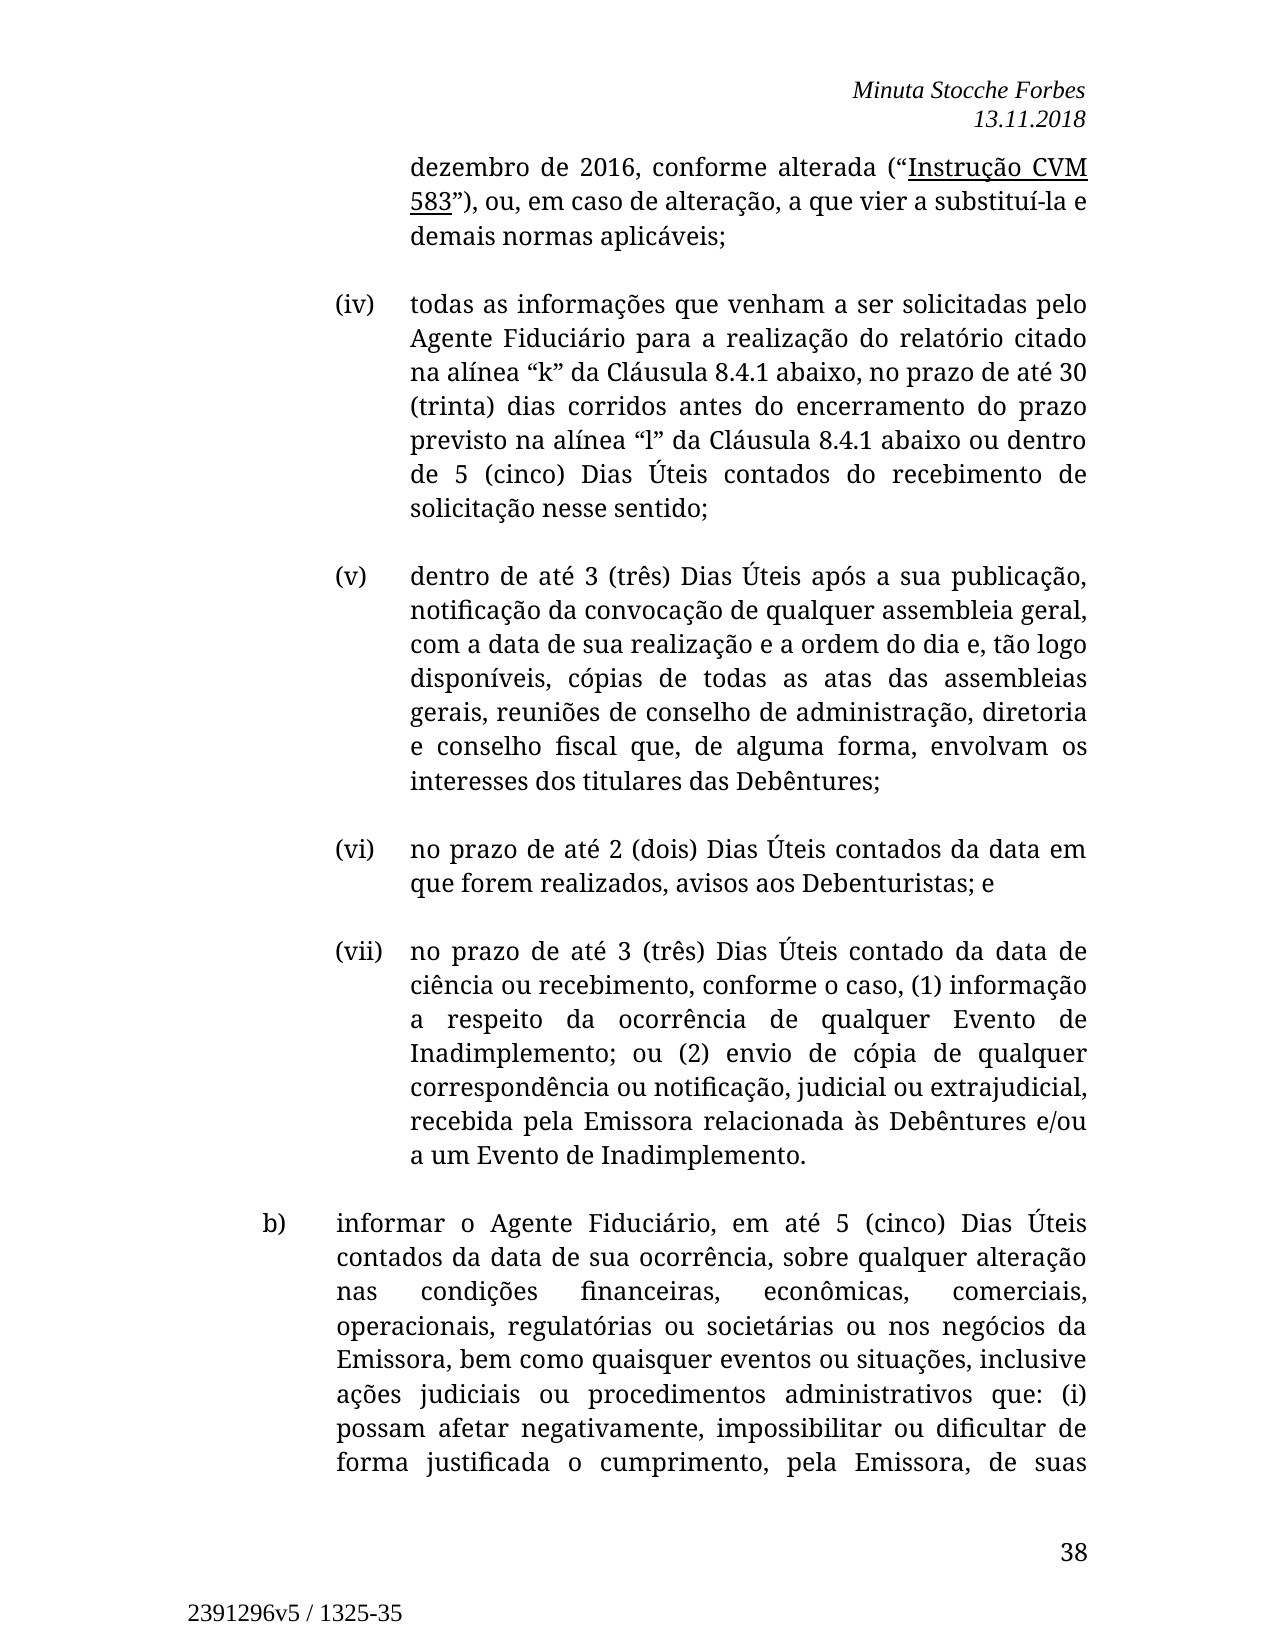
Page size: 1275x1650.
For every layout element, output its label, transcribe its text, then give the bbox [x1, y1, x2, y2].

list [262, 1206, 1088, 1478]
list no prazo de até 2 (dois) Dias Úteis contados da data em que forem realizados, avisos aos Debenturistas; e [335, 831, 1088, 899]
list dentro de até 3 (três) Dias Úteis após a sua publicação, notificação da convocação de qualquer assembleia geral, com a data de sua realização e a ordem do dia e, tão logo disponíveis, cópias de todas as atas das assembleias gerais, reuniões de conselho de administração, diretoria e conselho fiscal que, de alguma forma, envolvam os interesses dos titulares das Debêntures; [335, 559, 1088, 797]
list todas as informações que venham a ser solicitadas pelo Agente Fiduciário para a realização do relatório citado na alínea “k” da Cláusula 8.4.1 abaixo, no prazo de até 30 (trinta) dias corridos antes do encerramento do prazo previsto na alínea “l” da Cláusula 8.4.1 abaixo ou dentro de 5 (cinco) Dias Úteis contados do recebimento de solicitação nesse sentido; [335, 286, 1088, 525]
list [335, 150, 1088, 252]
list no prazo de até 3 (três) Dias Úteis contado da data de ciência ou recebimento, conforme o caso, (1) informação a respeito da ocorrência de qualquer Evento de Inadimplemento; ou (2) envio de cópia de qualquer correspondência ou notificação, judicial ou extrajudicial, recebida pela Emissora relacionada às Debêntures e/ou a um Evento de Inadimplemento. [335, 933, 1088, 1172]
